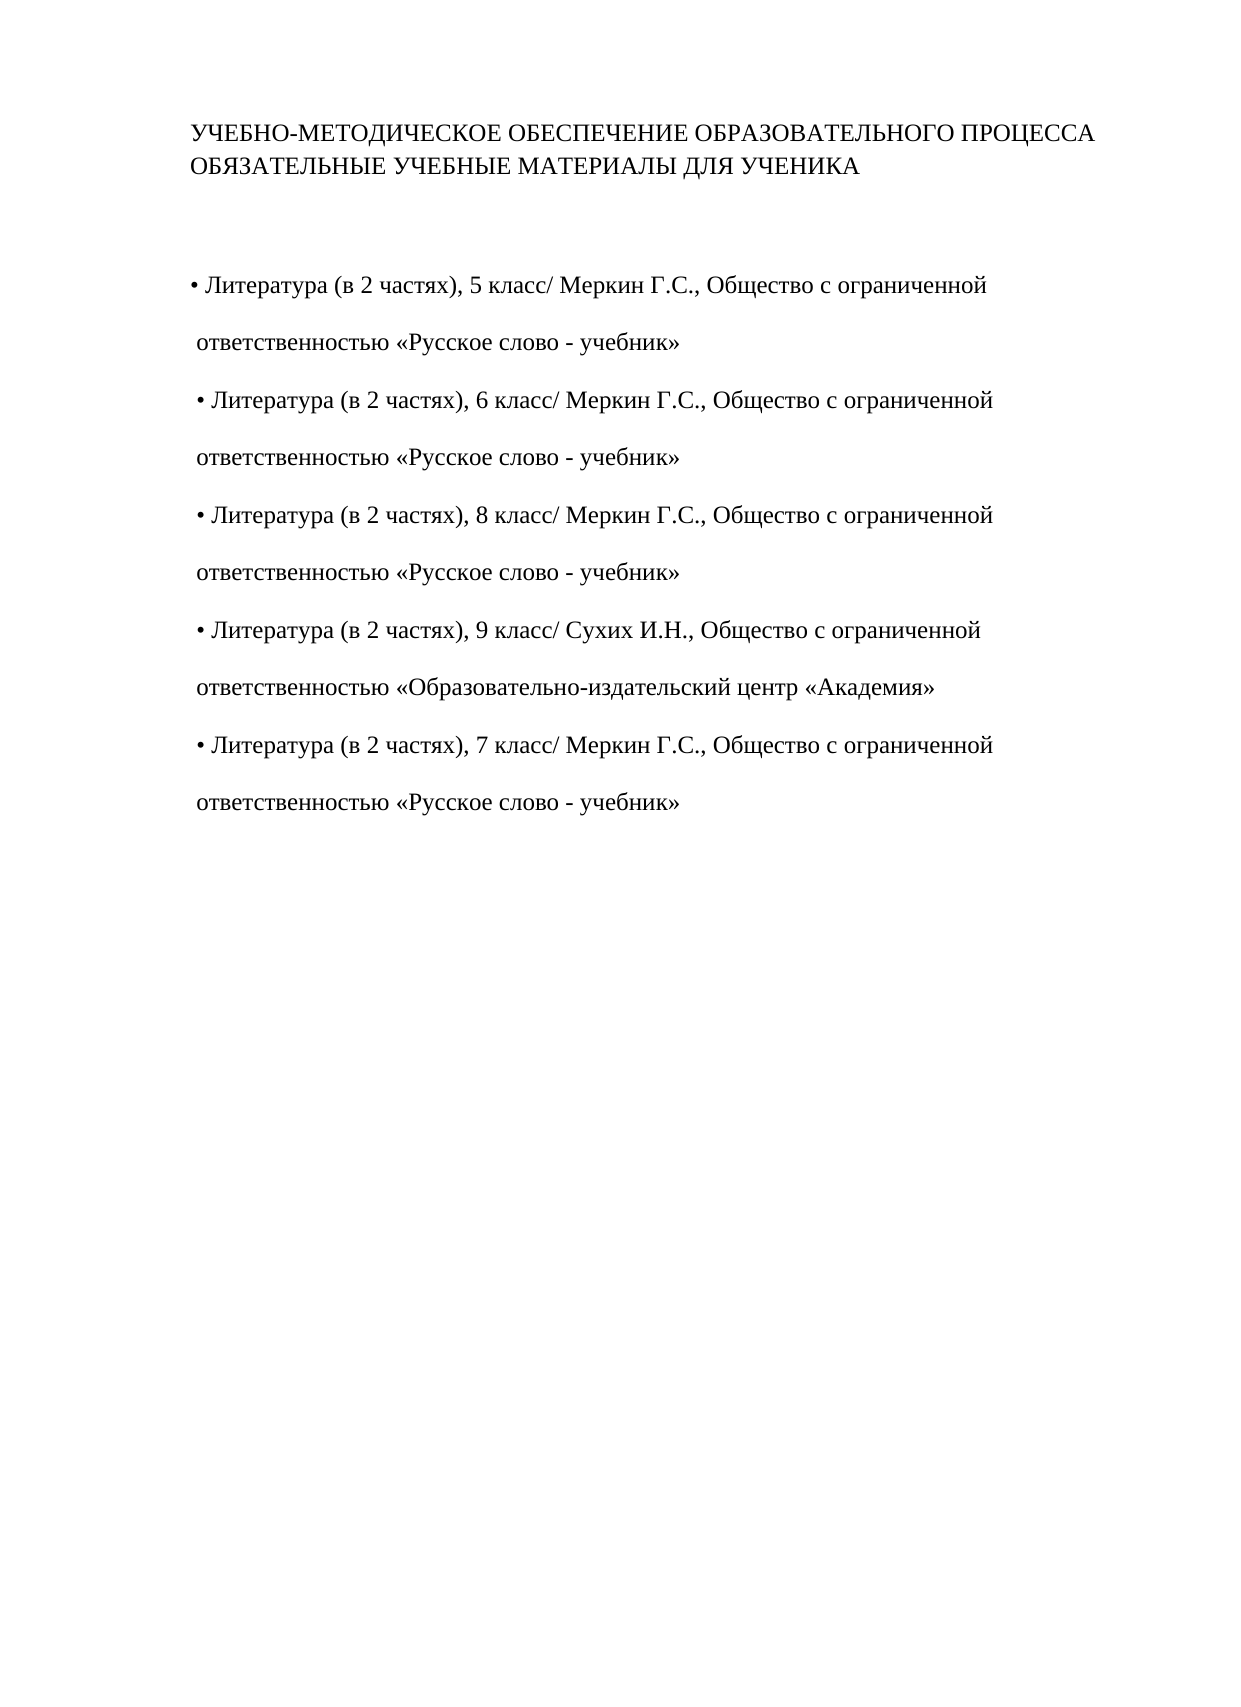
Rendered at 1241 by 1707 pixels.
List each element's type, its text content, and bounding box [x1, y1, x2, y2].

text УЧЕБНО-МЕТОДИЧЕСКОЕ ОБЕСПЕЧЕНИЕ ОБРАЗОВАТЕЛЬНОГО ПРОЦЕССА [190, 118, 1152, 147]
text • Литература (в 2 частях), 5 класс/ Меркин Г.С., Общество с ограниченной ответственностью «Русское слово - учебник» • Литература (в 2 частях), 6 класс/ Меркин Г.С., Общество с ограниченной ответственностью «Русское слово - учебник» • Литература (в 2 частях), 8 класс/ Меркин Г.С., Общество с ограниченной ответственностью «Русское слово - учебник» • Литература (в 2 частях), 9 класс/ Сухих И.Н., Общество с ограниченной ответственностью «Образовательно-издательский центр «Академия» • Литература (в 2 частях), 7 класс/ Меркин Г.С., Общество с ограниченной ответственностью «Русское слово - учебник» [190, 270, 1152, 816]
text ОБЯЗАТЕЛЬНЫЕ УЧЕБНЫЕ МАТЕРИАЛЫ ДЛЯ УЧЕНИКА [190, 151, 1152, 180]
